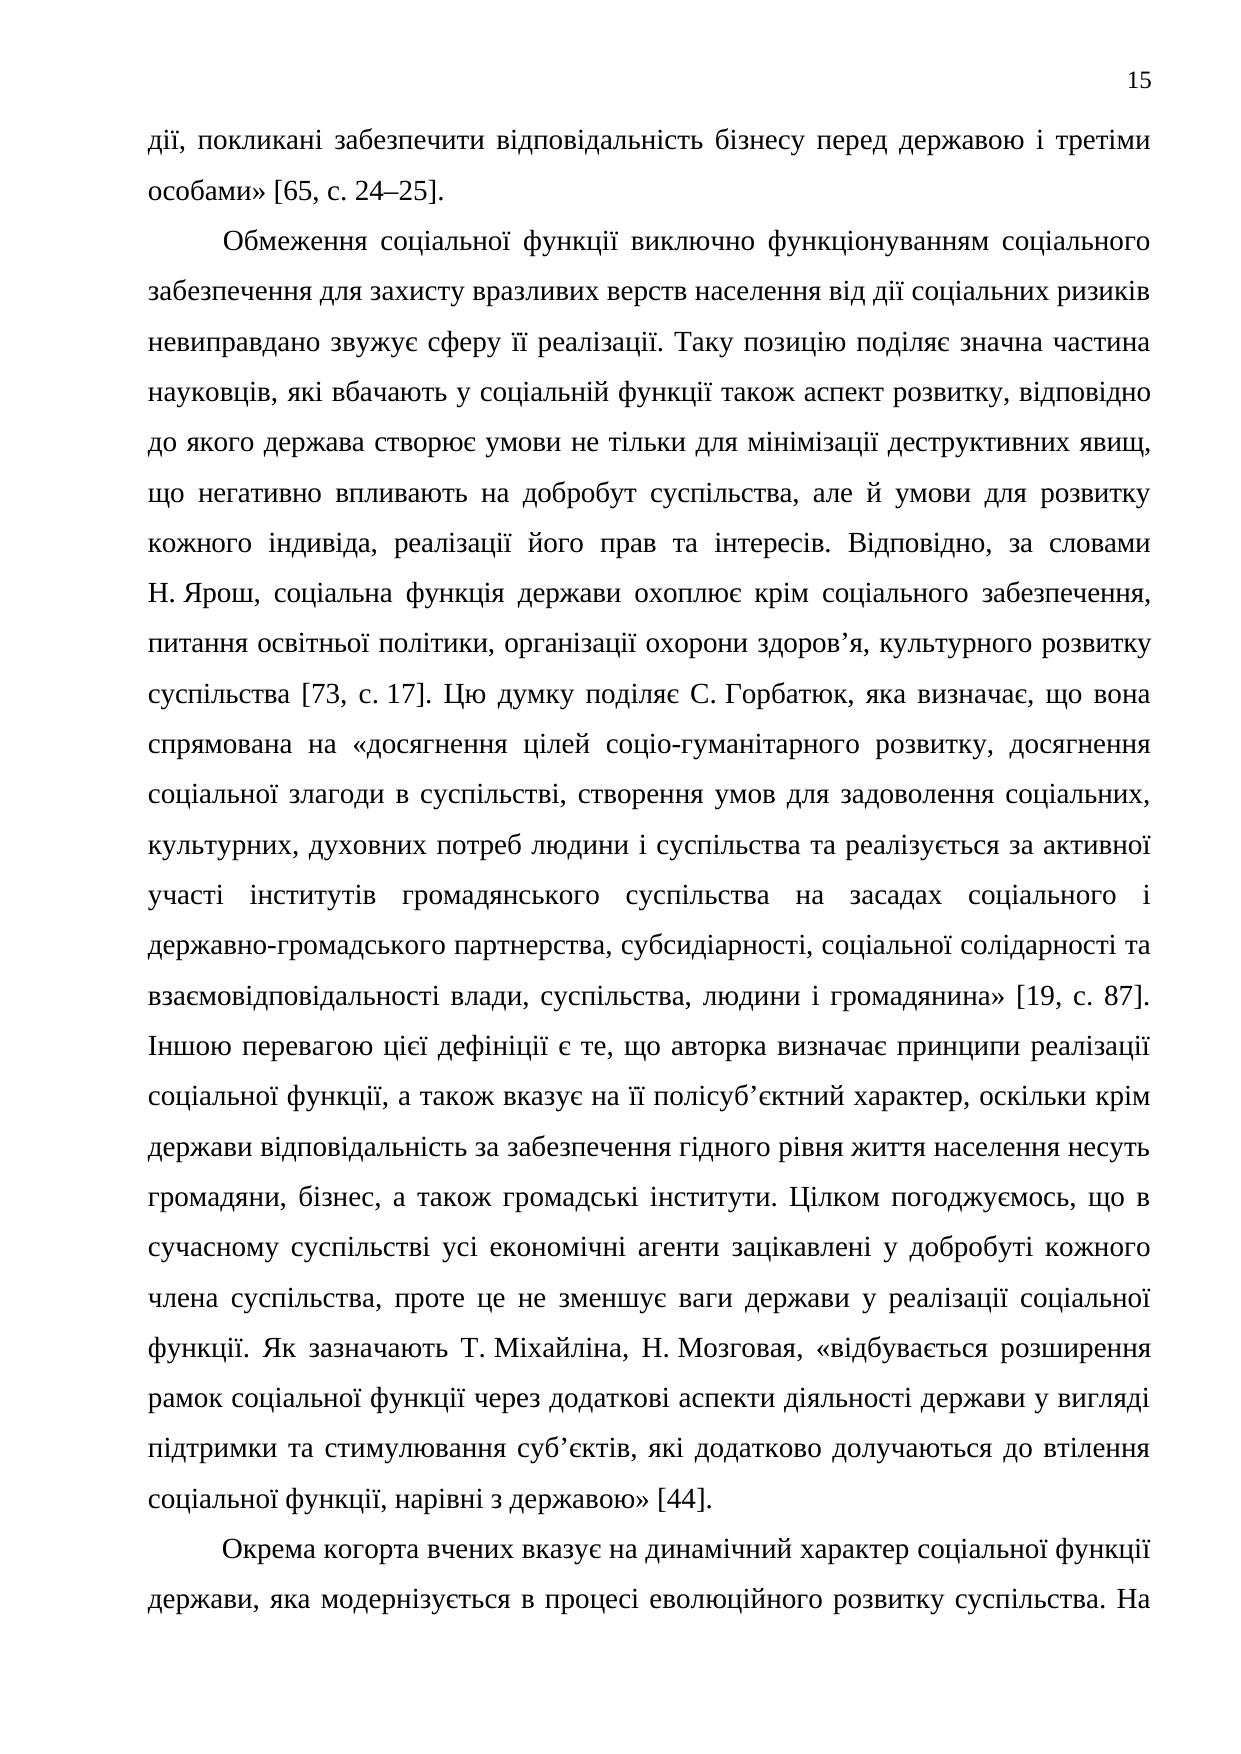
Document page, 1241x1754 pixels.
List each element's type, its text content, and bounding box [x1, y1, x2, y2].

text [148, 122, 1152, 206]
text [148, 1531, 1152, 1615]
text Обмеження соціальної функції виключно функціонуванням соціального забезпечення для захисту вразливих верств населення від дії соціальних ризиків невиправдано звужує сферу її реалізації. Таку позицію поділяє значна частина науковців, які вбачають у соціальній функції також аспект розвитку, відповідно до якого держава створює умови не тільки для мінімізації деструктивних явищ, що негативно впливають на добробут суспільства, але й умови для розвитку кожного індивіда, реалізації його прав та інтересів. Відповідно, за словами Н. Ярош, соціальна функція держави охоплює крім соціального забезпечення, питання освітньої політики, організації охорони здоров’я, культурного розвитку суспільства [73, с. 17]. Цю думку поділяє С. Горбатюк, яка визначає, що вона спрямована на «досягнення цілей соціо-гуманітарного розвитку, досягнення соціальної злагоди в суспільстві, створення умов для задоволення соціальних, культурних, духовних потреб людини і суспільства та реалізується за активної участі інститутів громадянського суспільства на засадах соціального і державно-громадського партнерства, субсидіарності, соціальної солідарності та взаємовідповідальності влади, суспільства, людини і громадянина» [19, с. 87]. Іншою перевагою цієї дефініції є те, що авторка визначає принципи реалізації соціальної функції, а також вказує на її полісуб’єктний характер, оскільки крім держави відповідальність за забезпечення гідного рівня життя населення несуть громадяни, бізнес, а також громадські інститути. Цілком погоджуємось, що в сучасному суспільстві усі економічні агенти зацікавлені у добробуті кожного члена суспільства, проте це не зменшує ваги держави у реалізації соціальної функції. Як зазначають Т. Міхайліна, Н. Мозговая, «відбувається розширення рамок соціальної функції через додаткові аспекти діяльності держави у вигляді підтримки та стимулювання суб’єктів, які додатково долучаються до втілення соціальної функції, нарівні з державою» [44]. [148, 223, 1152, 1514]
